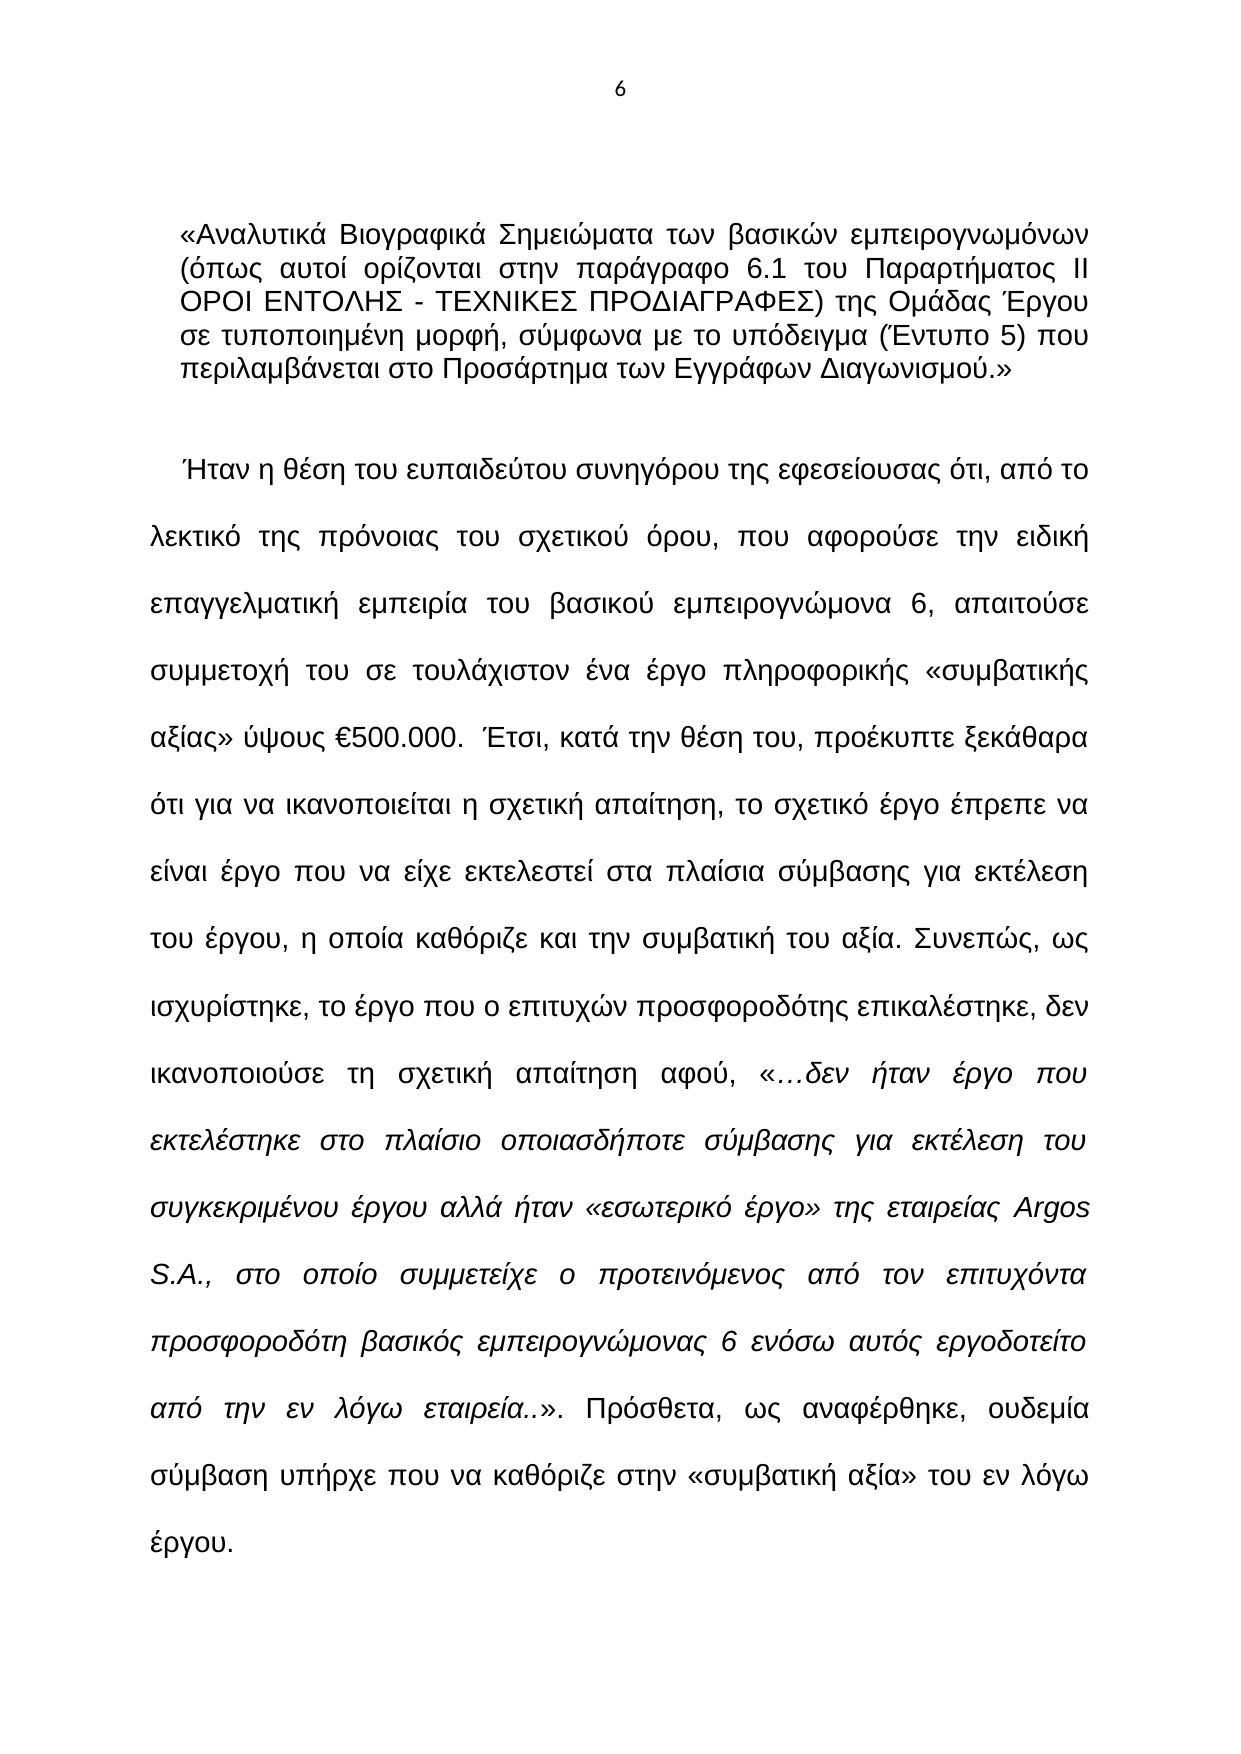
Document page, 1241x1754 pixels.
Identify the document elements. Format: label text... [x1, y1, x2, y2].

text «Αναλυτικά Βιογραφικά Σημειώματα των βασικών εμπειρογνωμόνων (όπως αυτοί ορίζονται στην παράγραφο 6.1 του Παραρτήματος ΙΙ ΟΡΟΙ ΕΝΤΟΛΗΣ - ΤΕΧΝΙΚΕΣ ΠΡΟΔΙΑΓΡΑΦΕΣ) της Ομάδας Έργου σε τυποποιημένη μορφή, σύμφωνα με το υπόδειγμα (Έντυπο 5) που περιλαμβάνεται στο Προσάρτημα των Εγγράφων Διαγωνισμού.» [179, 217, 1090, 385]
text Ήταν η θέση του ευπαιδεύτου συνηγόρου της εφεσείουσας ότι, από το λεκτικό της πρόνοιας του σχετικού όρου, που αφορούσε την ειδική επαγγελματική εμπειρία του βασικού εμπειρογνώμονα 6, απαιτούσε συμμετοχή του σε τουλάχιστον ένα έργο πληροφορικής «συμβατικής αξίας» ύψους €500.000. Έτσι, κατά την θέση του, προέκυπτε ξεκάθαρα ότι για να ικανοποιείται η σχετική απαίτηση, το σχετικό έργο έπρεπε να είναι έργο που να είχε εκτελεστεί στα πλαίσια σύμβασης για εκτέλεση του έργου, η οποία καθόριζε και την συμβατική του αξία. Συνεπώς, ως ισχυρίστηκε, το έργο που ο επιτυχών προσφοροδότης επικαλέστηκε, δεν ικανοποιούσε τη σχετική απαίτηση αφού, «…δεν ήταν έργο που εκτελέστηκε στο πλαίσιο οποιασδήποτε σύμβασης για εκτέλεση του συγκεκριμένου έργου αλλά ήταν «εσωτερικό έργο» της εταιρείας Argos S.A., στο οποίο συμμετείχε ο προτεινόμενος από τον επιτυχόντα προσφοροδότη βασικός εμπειρογνώμονας 6 ενόσω αυτός εργοδοτείτο από την εν λόγω εταιρεία..». Πρόσθετα, ως αναφέρθηκε, ουδεμία σύμβαση υπήρχε που να καθόριζε στην «συμβατική αξία» του εν λόγω έργου. [150, 452, 1090, 1559]
